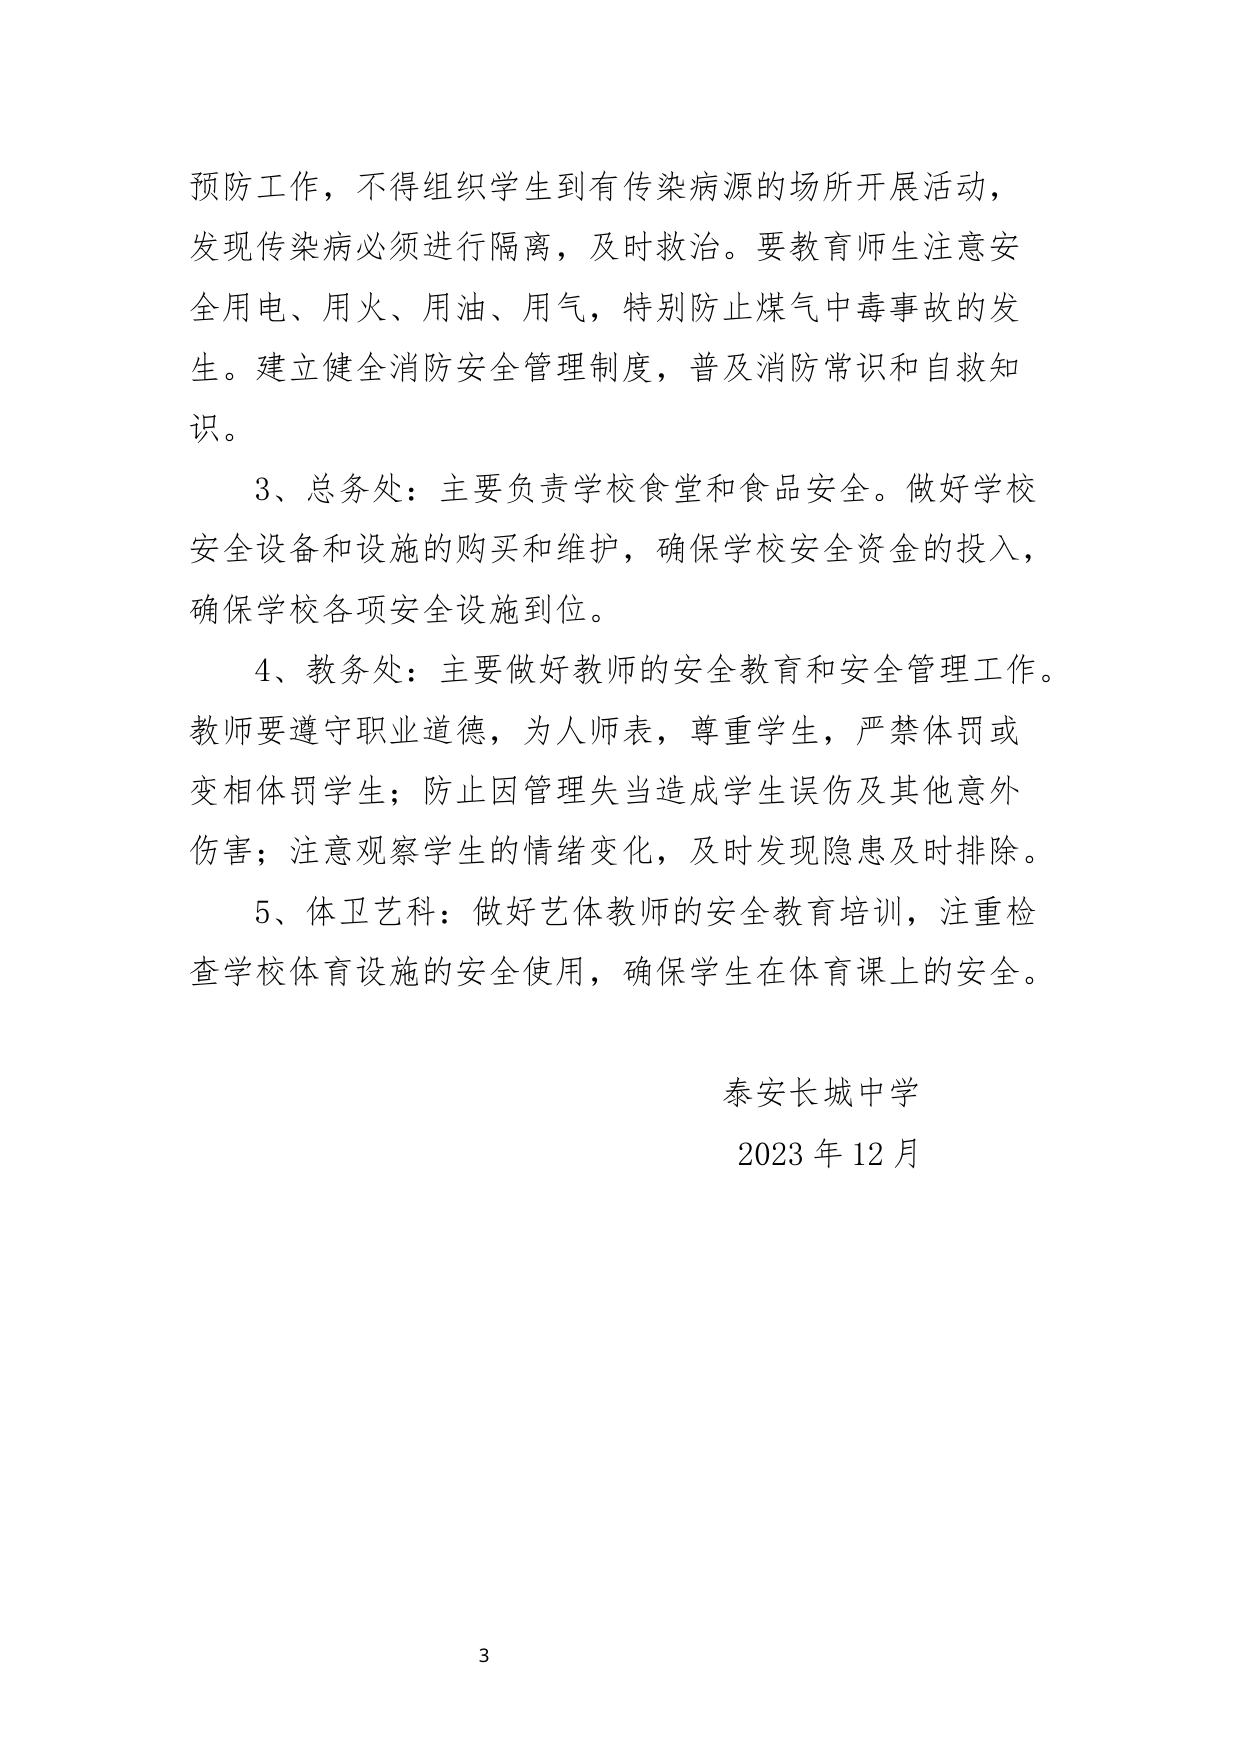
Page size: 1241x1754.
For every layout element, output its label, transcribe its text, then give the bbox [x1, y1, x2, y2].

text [187, 150, 1053, 452]
text 2023年12月 [187, 1117, 1053, 1177]
text 泰安长城中学 [187, 1056, 1053, 1117]
text 5、体卫艺科：做好艺体教师的安全教育培训，注重检查学校体育设施的安全使用，确保学生在体育课上的安全。 [187, 875, 1053, 996]
text 4、教务处：主要做好教师的安全教育和安全管理工作。教师要遵守职业道德，为人师表，尊重学生，严禁体罚或变相体罚学生；防止因管理失当造成学生误伤及其他意外伤害；注意观察学生的情绪变化，及时发现隐患及时排除。 [187, 633, 1053, 875]
text 3、总务处：主要负责学校食堂和食品安全。做好学校安全设备和设施的购买和维护，确保学校安全资金的投入，确保学校各项安全设施到位。 [187, 452, 1053, 633]
